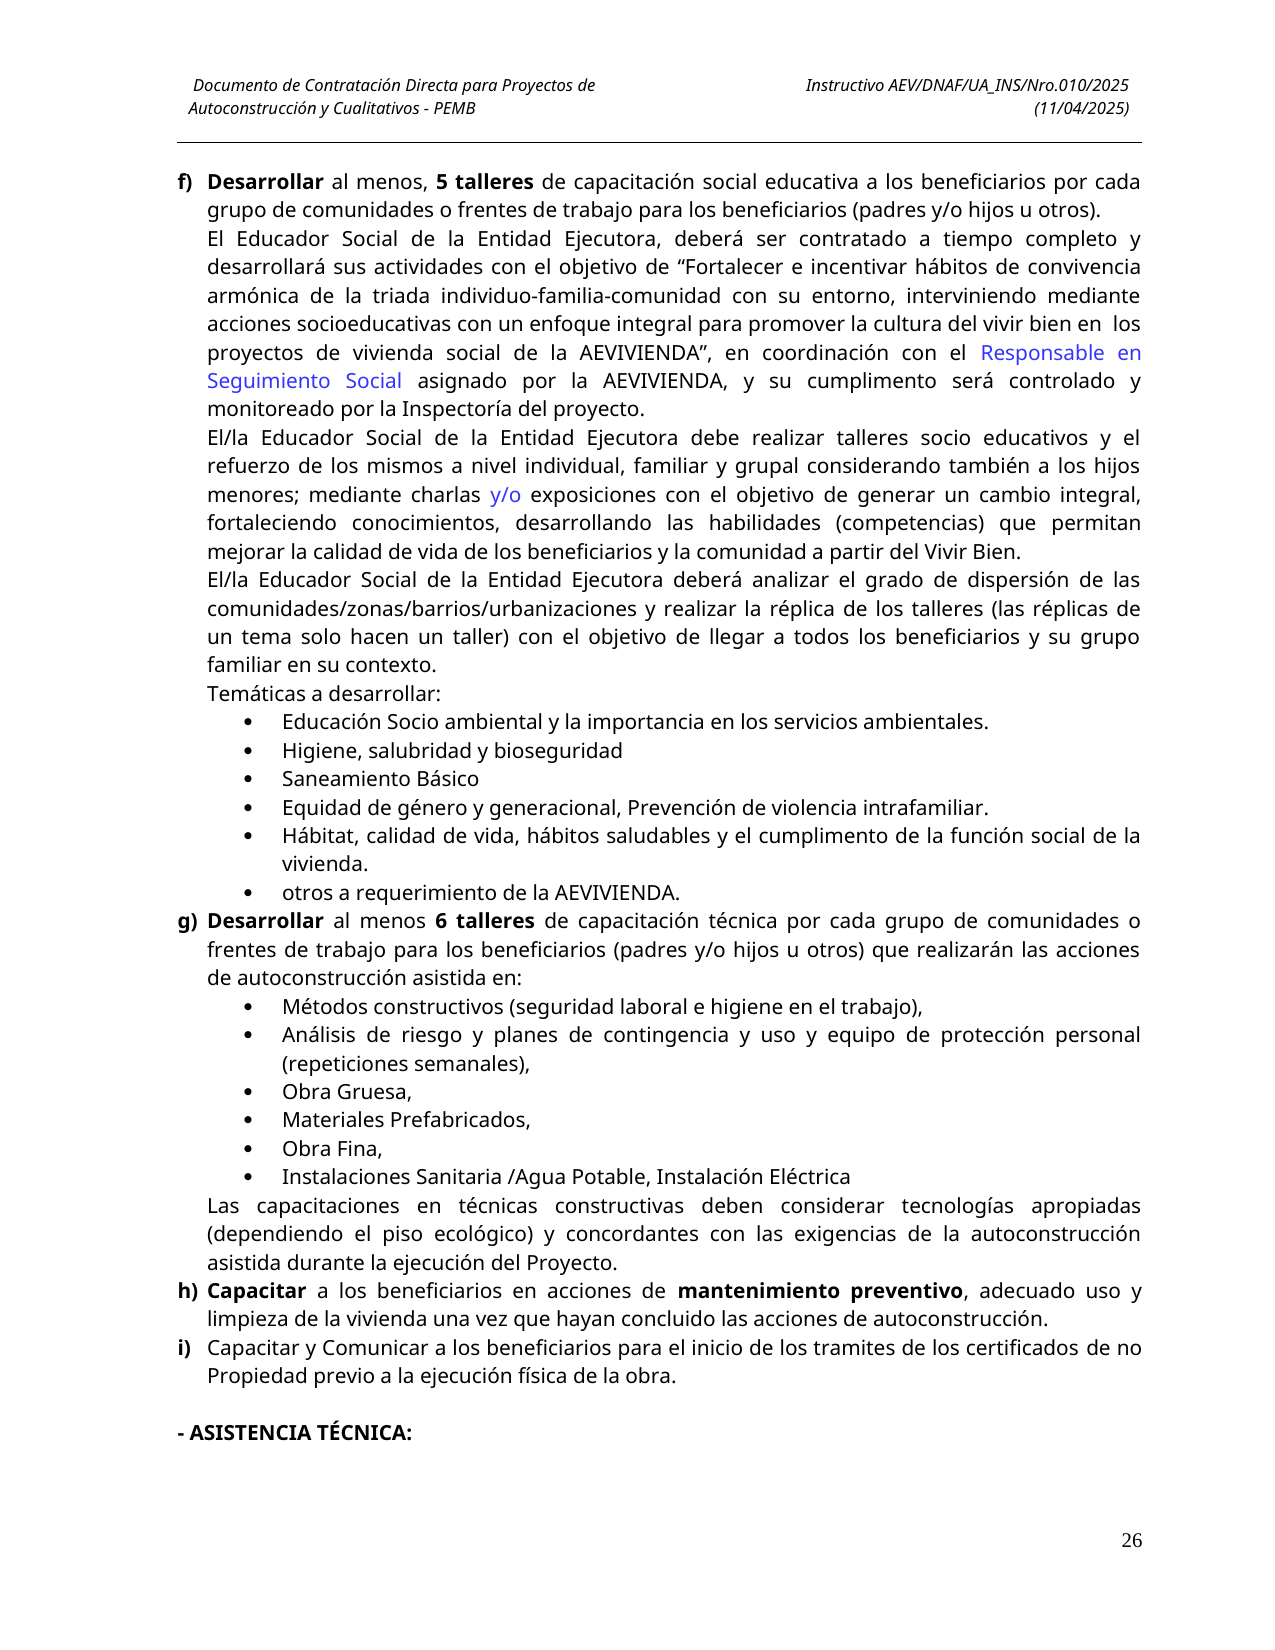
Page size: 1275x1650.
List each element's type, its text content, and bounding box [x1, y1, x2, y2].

list Obra Gruesa, [244, 1077, 1142, 1106]
list Instalaciones Sanitaria /Agua Potable, Instalación Eléctrica [244, 1162, 1142, 1191]
list Educación Socio ambiental y la importancia en los servicios ambientales. [244, 707, 1142, 736]
list otros a requerimiento de la AEVIVIENDA. [244, 878, 1142, 906]
list Higiene, salubridad y bioseguridad [244, 736, 1142, 764]
list Desarrollar al menos, 5 talleres de capacitación social educativa a los beneficiarios por cada grupo de comunidades o frentes de trabajo para los beneficiarios (padres y/o hijos u otros). [177, 167, 1142, 224]
list Capacitar y Comunicar a los beneficiarios para el inicio de los tramites de los certificados de no Propiedad previo a la ejecución física de la obra. [177, 1333, 1142, 1390]
text Temáticas a desarrollar: [177, 679, 1142, 707]
list Obra Fina, [244, 1134, 1142, 1162]
list Métodos constructivos (seguridad laboral e higiene en el trabajo), [244, 992, 1142, 1020]
list Hábitat, calidad de vida, hábitos saludables y el cumplimento de la función social de la vivienda. [244, 821, 1142, 878]
text El/la Educador Social de la Entidad Ejecutora debe realizar talleres socio educativos y el refuerzo de los mismos a nivel individual, familiar y grupal considerando también a los hijos menores; mediante charlas y/o exposiciones con el objetivo de generar un cambio integral, fortaleciendo conocimientos, desarrollando las habilidades (competencias) que permitan mejorar la calidad de vida de los beneficiarios y la comunidad a partir del Vivir Bien. [207, 423, 1142, 565]
text El/la Educador Social de la Entidad Ejecutora deberá analizar el grado de dispersión de las comunidades/zonas/barrios/urbanizaciones y realizar la réplica de los talleres (las réplicas de un tema solo hacen un taller) con el objetivo de llegar a todos los beneficiarios y su grupo familiar en su contexto. [207, 565, 1142, 679]
text El Educador Social de la Entidad Ejecutora, deberá ser contratado a tiempo completo y desarrollará sus actividades con el objetivo de “Fortalecer e incentivar hábitos de convivencia armónica de la triada individuo-familia-comunidad con su entorno, interviniendo mediante acciones socioeducativas con un enfoque integral para promover la cultura del vivir bien en los proyectos de vivienda social de la AEVIVIENDA”, en coordinación con el Responsable en Seguimiento Social asignado por la AEVIVIENDA, y su cumplimento será controlado y monitoreado por la Inspectoría del proyecto. [207, 224, 1142, 423]
list Análisis de riesgo y planes de contingencia y uso y equipo de protección personal (repeticiones semanales), [244, 1020, 1142, 1077]
text - ASISTENCIA TÉCNICA: [177, 1418, 1142, 1447]
list Saneamiento Básico [244, 764, 1142, 793]
list Capacitar a los beneficiarios en acciones de mantenimiento preventivo, adecuado uso y limpieza de la vivienda una vez que hayan concluido las acciones de autoconstrucción. [177, 1276, 1142, 1333]
list Desarrollar al menos 6 talleres de capacitación técnica por cada grupo de comunidades o frentes de trabajo para los beneficiarios (padres y/o hijos u otros) que realizarán las acciones de autoconstrucción asistida en: [177, 906, 1142, 992]
list Materiales Prefabricados, [244, 1106, 1142, 1134]
text Las capacitaciones en técnicas constructivas deben considerar tecnologías apropiadas (dependiendo el piso ecológico) y concordantes con las exigencias de la autoconstrucción asistida durante la ejecución del Proyecto. [207, 1191, 1142, 1276]
list Equidad de género y generacional, Prevención de violencia intrafamiliar. [244, 793, 1142, 821]
